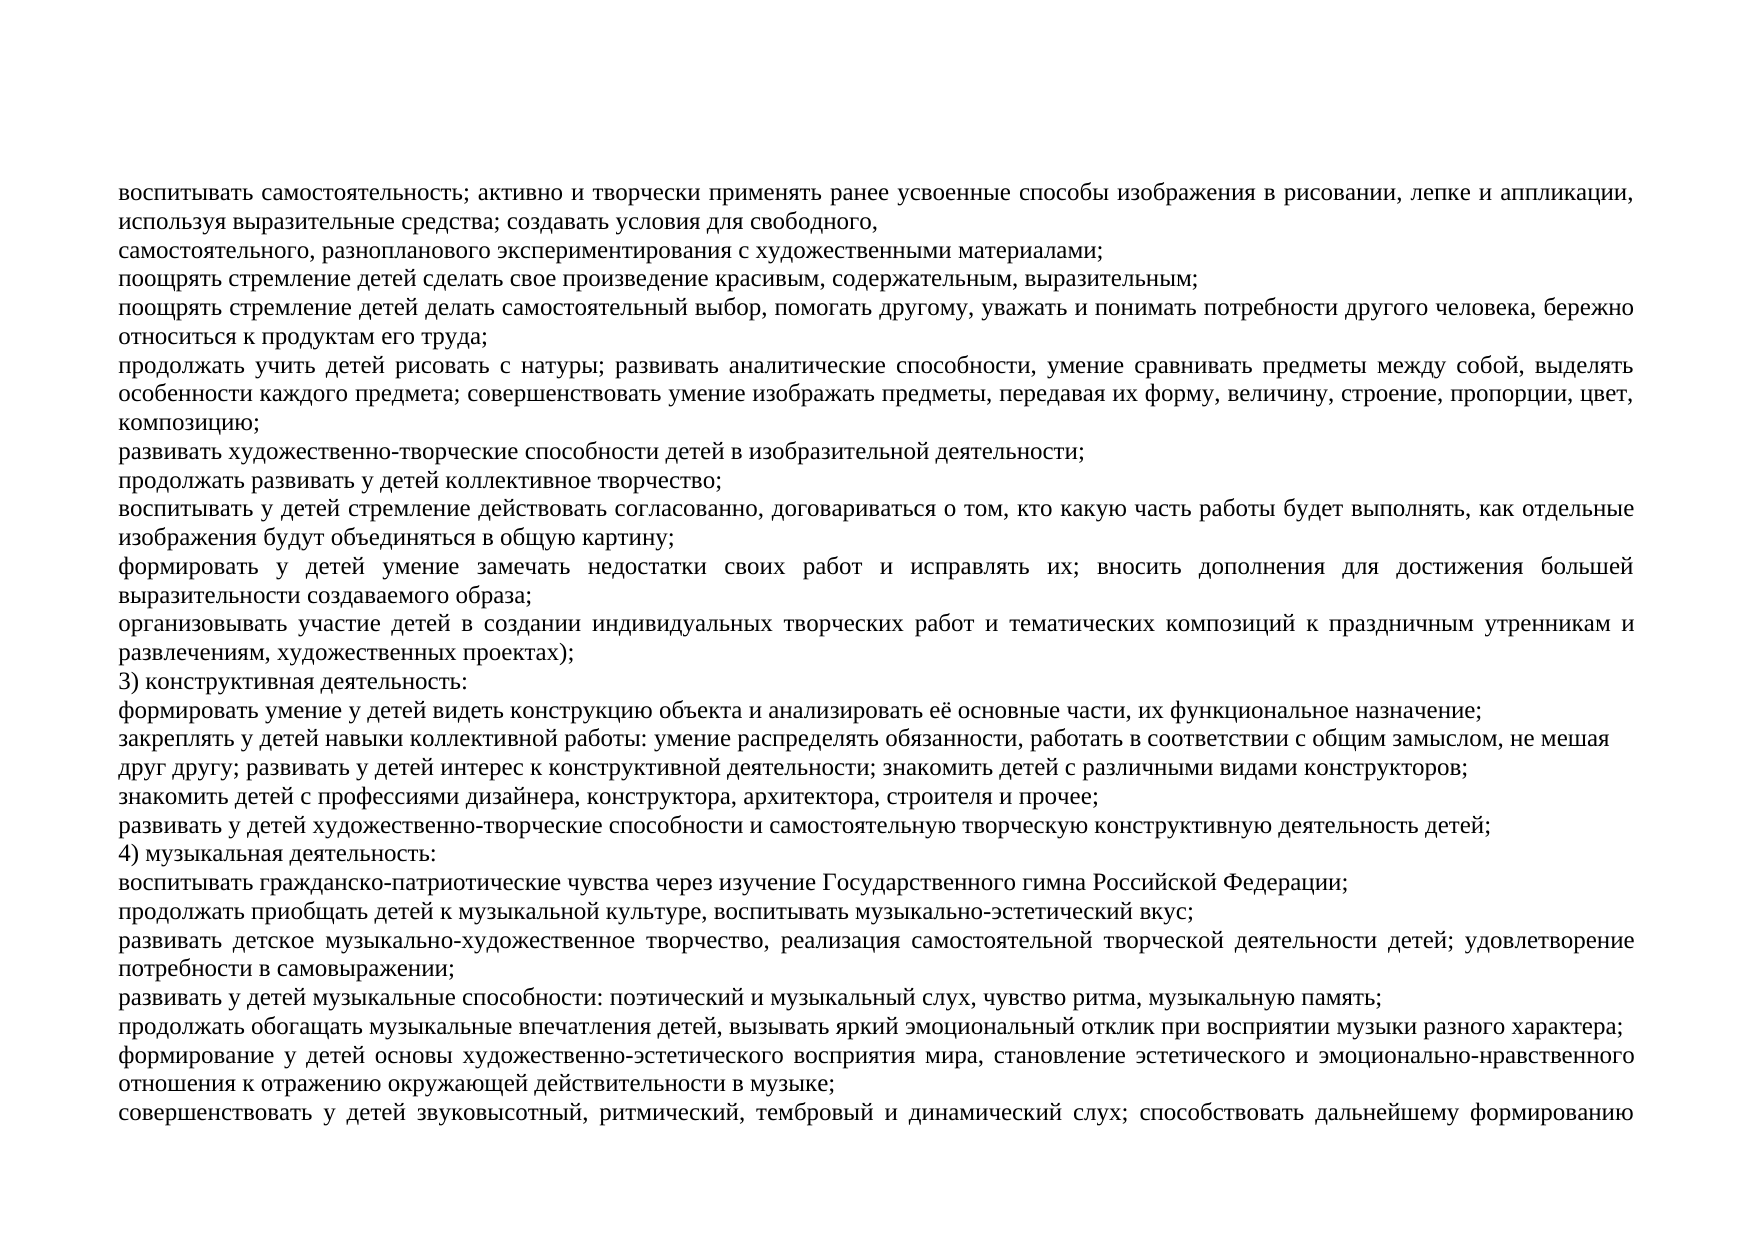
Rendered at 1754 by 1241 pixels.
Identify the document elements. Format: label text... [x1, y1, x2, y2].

text продолжать развивать у детей коллективное творчество; [118, 465, 1636, 493]
text закреплять у детей навыки коллективной работы: умение распределять обязанности, работать в соответствии с общим замыслом, не мешая друг другу; развивать у детей интерес к конструктивной деятельности; знакомить детей с различными видами конструкторов; [118, 723, 1636, 781]
text развивать художественно-творческие способности детей в изобразительной деятельности; [118, 436, 1636, 465]
text развивать у детей художественно-творческие способности и самостоятельную творческую конструктивную деятельность детей; [118, 810, 1636, 838]
text воспитывать у детей стремление действовать согласованно, договариваться о том, кто какую часть работы будет выполнять, как отдельные изображения будут объединяться в общую картину; [118, 493, 1636, 551]
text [118, 1097, 1636, 1126]
text воспитывать самостоятельность; активно и творчески применять ранее усвоенные способы изображения в рисовании, лепке и аппликации, используя выразительные средства; создавать условия для свободного, [118, 177, 1636, 235]
text 4) музыкальная деятельность: [118, 838, 1636, 867]
text формировать умение у детей видеть конструкцию объекта и анализировать её основные части, их функциональное назначение; [118, 695, 1636, 723]
text формировать у детей умение замечать недостатки своих работ и исправлять их; вносить дополнения для достижения большей выразительности создаваемого образа; [118, 551, 1636, 608]
text развивать у детей музыкальные способности: поэтический и музыкальный слух, чувство ритма, музыкальную память; [118, 982, 1636, 1011]
text самостоятельного, разнопланового экспериментирования с художественными материалами; [118, 235, 1636, 263]
text продолжать обогащать музыкальные впечатления детей, вызывать яркий эмоциональный отклик при восприятии музыки разного характера; [118, 1011, 1636, 1040]
text развивать детское музыкально-художественное творчество, реализация самостоятельной творческой деятельности детей; удовлетворение потребности в самовыражении; [118, 925, 1636, 982]
text поощрять стремление детей делать самостоятельный выбор, помогать другому, уважать и понимать потребности другого человека, бережно относиться к продуктам его труда; [118, 292, 1636, 350]
text воспитывать гражданско-патриотические чувства через изучение Государственного гимна Российской Федерации; [118, 867, 1636, 896]
text знакомить детей с профессиями дизайнера, конструктора, архитектора, строителя и прочее; [118, 781, 1636, 810]
text 3) конструктивная деятельность: [118, 666, 1636, 695]
text продолжать приобщать детей к музыкальной культуре, воспитывать музыкально-эстетический вкус; [118, 896, 1636, 925]
text поощрять стремление детей сделать свое произведение красивым, содержательным, выразительным; [118, 263, 1636, 292]
text формирование у детей основы художественно-эстетического восприятия мира, становление эстетического и эмоционально-нравственного отношения к отражению окружающей действительности в музыке; [118, 1040, 1636, 1097]
text продолжать учить детей рисовать с натуры; развивать аналитические способности, умение сравнивать предметы между собой, выделять особенности каждого предмета; совершенствовать умение изображать предметы, передавая их форму, величину, строение, пропорции, цвет, композицию; [118, 350, 1636, 436]
text организовывать участие детей в создании индивидуальных творческих работ и тематических композиций к праздничным утренникам и развлечениям, художественных проектах); [118, 608, 1636, 666]
